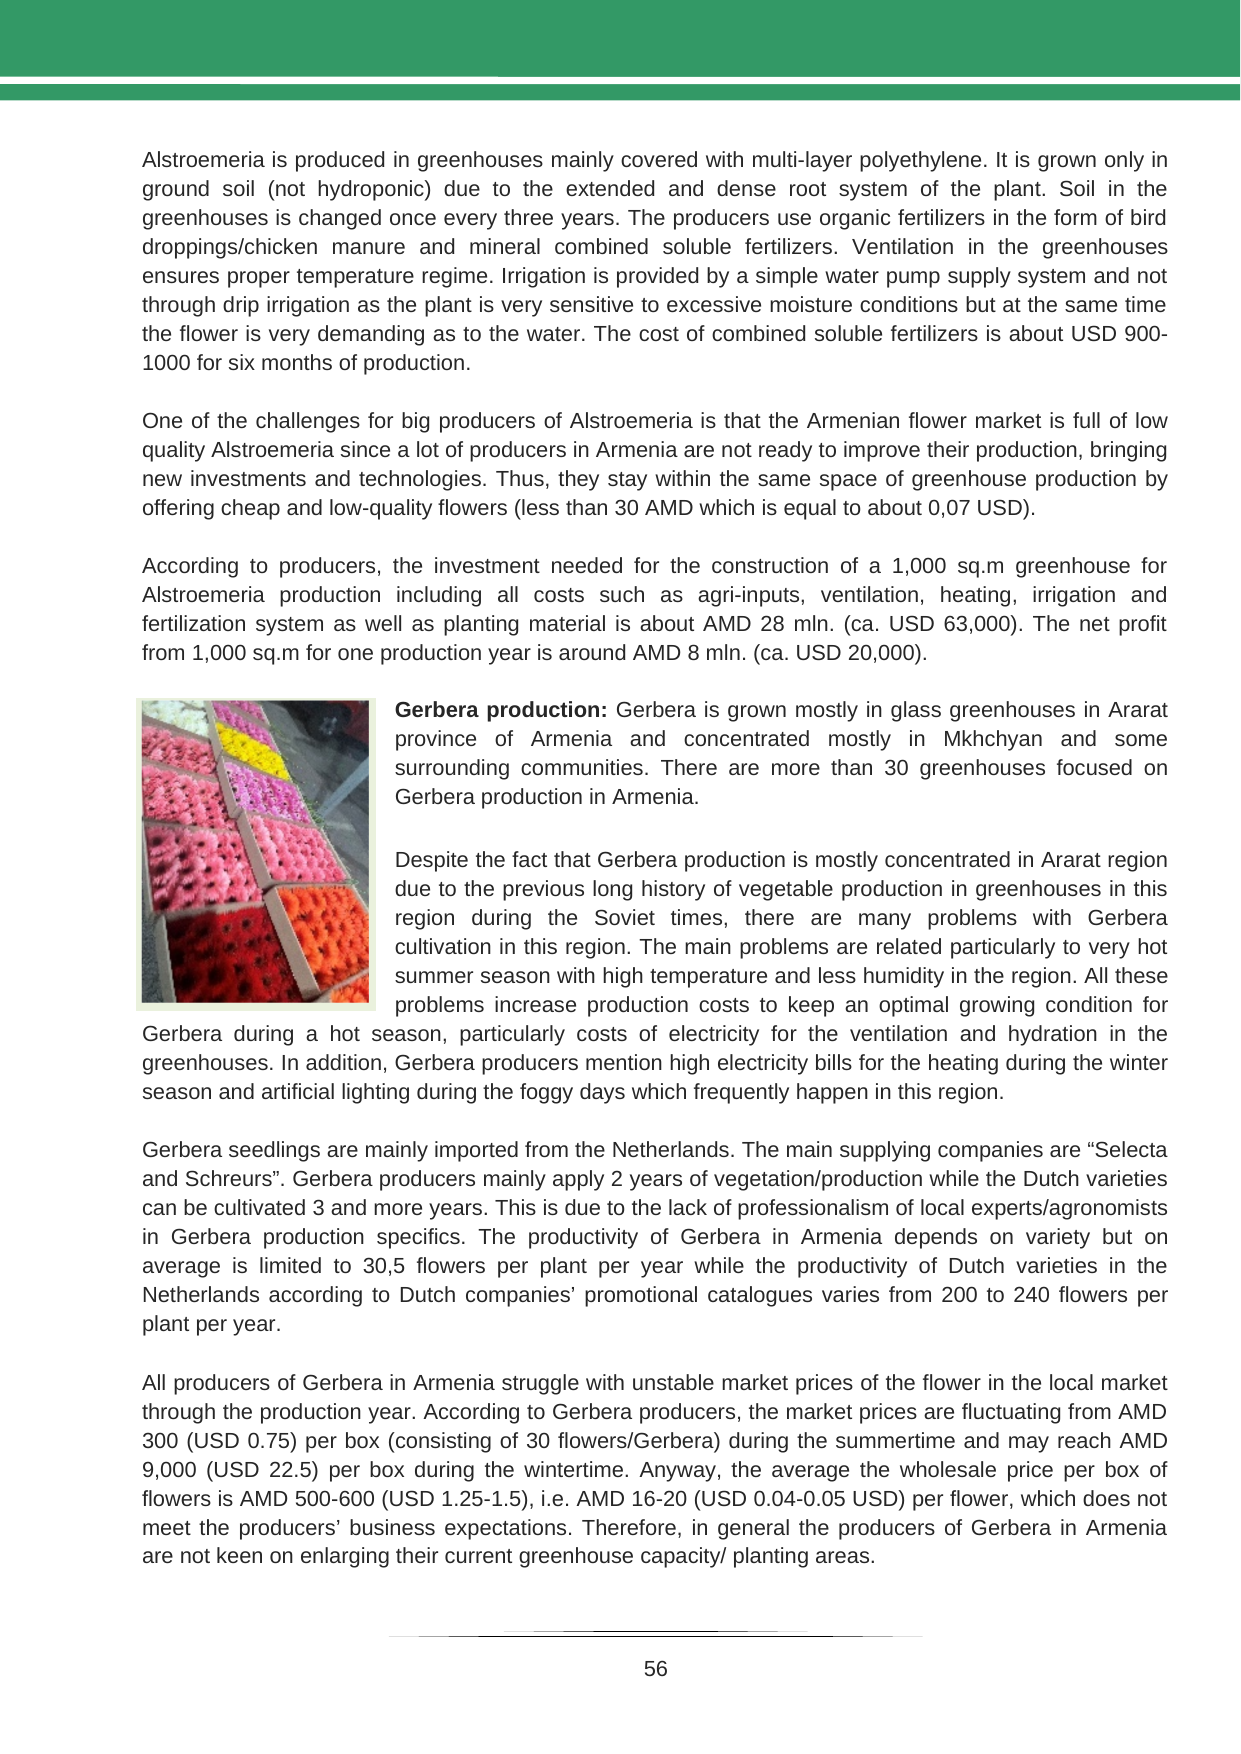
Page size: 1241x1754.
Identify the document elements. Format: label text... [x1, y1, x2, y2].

text One of the challenges for big producers of Alstroemeria is that the Armenian flower market is full of low quality Alstroemeria since a lot of producers in Armenia are not ready to improve their production, bringing new investments and technologies. Thus, they stay within the same space of greenhouse production by offering cheap and low-quality flowers (less than 30 AMD which is equal to about 0,07 USD). [142, 408, 1169, 520]
text Gerbera production: Gerbera is grown mostly in glass greenhouses in Ararat province of Armenia and concentrated mostly in Mkhchyan and some surrounding communities. There are more than 30 greenhouses focused on Gerbera production in Armenia. [142, 697, 1169, 809]
table_header [136, 698, 376, 1011]
picture [142, 701, 368, 1002]
text Despite the fact that Gerbera production is mostly concentrated in Ararat region due to the previous long history of vegetable production in greenhouses in this region during the Soviet times, there are many problems with Gerbera cultivation in this region. The main problems are related particularly to very hot summer season with high temperature and less humidity in the region. All these problems increase production costs to keep an optimal growing condition for Gerbera during a hot season, particularly costs of electricity for the ventilation and hydration in the greenhouses. In addition, Gerbera producers mention high electricity bills for the heating during the winter season and artificial lighting during the foggy days which frequently happen in this region. [142, 847, 1169, 1104]
text Alstroemeria is produced in greenhouses mainly covered with multi-layer polyethylene. It is grown only in ground soil (not hydroponic) due to the extended and dense root system of the plant. Soil in the greenhouses is changed once every three years. The producers use organic fertilizers in the form of bird droppings/chicken manure and mineral combined soluble fertilizers. Ventilation in the greenhouses ensures proper temperature regime. Irrigation is provided by a simple water pump supply system and not through drip irrigation as the plant is very sensitive to excessive moisture conditions but at the same time the flower is very demanding as to the water. The cost of combined soluble fertilizers is about USD 900-1000 for six months of production. [142, 147, 1169, 375]
text Gerbera seedlings are mainly imported from the Netherlands. The main supplying companies are “Selecta and Schreurs”. Gerbera producers mainly apply 2 years of vegetation/production while the Dutch varieties can be cultivated 3 and more years. This is due to the lack of professionalism of local experts/agronomists in Gerbera production specifics. The productivity of Gerbera in Armenia depends on variety but on average is limited to 30,5 flowers per plant per year while the productivity of Dutch varieties in the Netherlands according to Dutch companies’ promotional catalogues varies from 200 to 240 flowers per plant per year. [142, 1137, 1169, 1336]
text All producers of Gerbera in Armenia struggle with unstable market prices of the flower in the local market through the production year. According to Gerbera producers, the market prices are fluctuating from AMD 300 (USD 0.75) per box (consisting of 30 flowers/Gerbera) during the summertime and may reach AMD 9,000 (USD 22.5) per box during the wintertime. Anyway, the average the wholesale price per box of flowers is AMD 500-600 (USD 1.25-1.5), i.e. AMD 16-20 (USD 0.04-0.05 USD) per flower, which does not meet the producers’ business expectations. Therefore, in general the producers of Gerbera in Armenia are not keen on enlarging their current greenhouse capacity/ planting areas. [142, 1369, 1169, 1568]
text According to producers, the investment needed for the construction of a 1,000 sq.m greenhouse for Alstroemeria production including all costs such as agri-inputs, ventilation, heating, irrigation and fertilization system as well as planting material is about AMD 28 mln. (ca. USD 63,000). The net profit from 1,000 sq.m for one production year is around AMD 8 mln. (ca. USD 20,000). [142, 552, 1169, 664]
